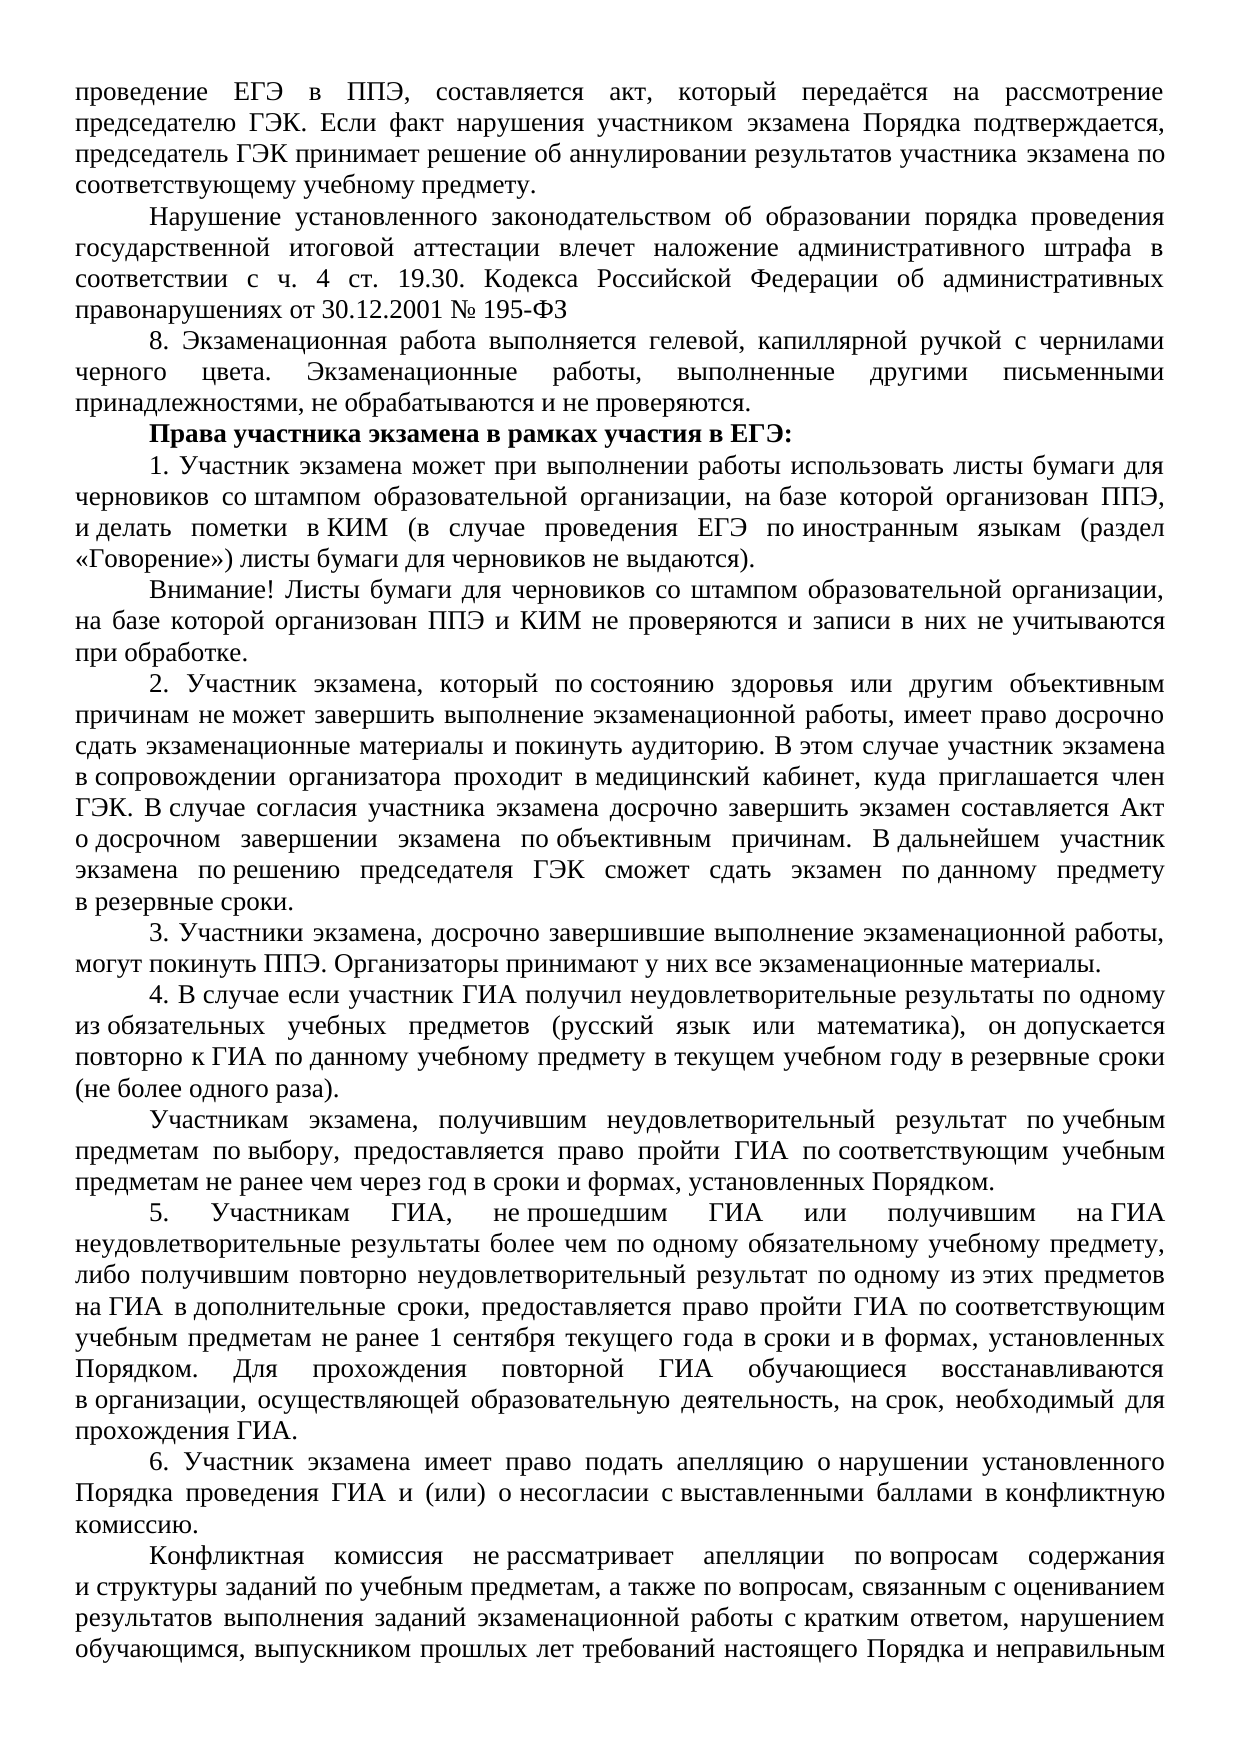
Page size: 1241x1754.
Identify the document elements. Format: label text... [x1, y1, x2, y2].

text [75, 75, 1165, 199]
text Участникам экзамена, получившим неудовлетворительный результат по учебным предметам по выбору, предоставляется право пройти ГИА по соответствующим учебным предметам не ранее чем через год в сроки и формах, установленных Порядком. [75, 1103, 1165, 1196]
text 6. Участник экзамена имеет право подать апелляцию о нарушении установленного Порядка проведения ГИА и (или) о несогласии с выставленными баллами в конфликтную комиссию. [75, 1445, 1165, 1539]
text 5. Участникам ГИА, не прошедшим ГИА или получившим на ГИА неудовлетворительные результаты более чем по одному обязательному учебному предмету, либо получившим повторно неудовлетворительный результат по одному из этих предметов на ГИА в дополнительные сроки, предоставляется право пройти ГИА по соответствующим учебным предметам не ранее 1 сентября текущего года в сроки и в формах, установленных Порядком. Для прохождения повторной ГИА обучающиеся восстанавливаются в организации, осуществляющей образовательную деятельность, на срок, необходимый для прохождения ГИА. [75, 1196, 1165, 1445]
text 3. Участники экзамена, досрочно завершившие выполнение экзаменационной работы, могут покинуть ППЭ. Организаторы принимают у них все экзаменационные материалы. [75, 916, 1165, 978]
text Внимание! Листы бумаги для черновиков со штампом образовательной организации, на базе которой организован ППЭ и КИМ не проверяются и записи в них не учитываются при обработке. [75, 573, 1165, 667]
text Нарушение установленного законодательством об образовании порядка проведения государственной итоговой аттестации влечет наложение административного штрафа в соответствии с ч. 4 ст. 19.30. Кодекса Российской Федерации об административных правонарушениях от 30.12.2001 № 195-ФЗ [75, 199, 1165, 324]
text Права участника экзамена в рамках участия в ЕГЭ: [75, 418, 1165, 449]
text 1. Участник экзамена может при выполнении работы использовать листы бумаги для черновиков со штампом образовательной организации, на базе которой организован ППЭ, и делать пометки в КИМ (в случае проведения ЕГЭ по иностранным языкам (раздел «Говорение») листы бумаги для черновиков не выдаются). [75, 449, 1165, 573]
text 2. Участник экзамена, который по состоянию здоровья или другим объективным причинам не может завершить выполнение экзаменационной работы, имеет право досрочно сдать экзаменационные материалы и покинуть аудиторию. В этом случае участник экзамена в сопровождении организатора проходит в медицинский кабинет, куда приглашается член ГЭК. В случае согласия участника экзамена досрочно завершить экзамен составляется Акт о досрочном завершении экзамена по объективным причинам. В дальнейшем участник экзамена по решению председателя ГЭК сможет сдать экзамен по данному предмету в резервные сроки. [75, 667, 1165, 916]
text 4. В случае если участник ГИА получил неудовлетворительные результаты по одному из обязательных учебных предметов (русский язык или математика), он допускается повторно к ГИА по данному учебному предмету в текущем учебном году в резервные сроки (не более одного раза). [75, 978, 1165, 1103]
text 8. Экзаменационная работа выполняется гелевой, капиллярной ручкой с чернилами черного цвета. Экзаменационные работы, выполненные другими письменными принадлежностями, не обрабатываются и не проверяются. [75, 324, 1165, 418]
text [75, 1539, 1165, 1663]
